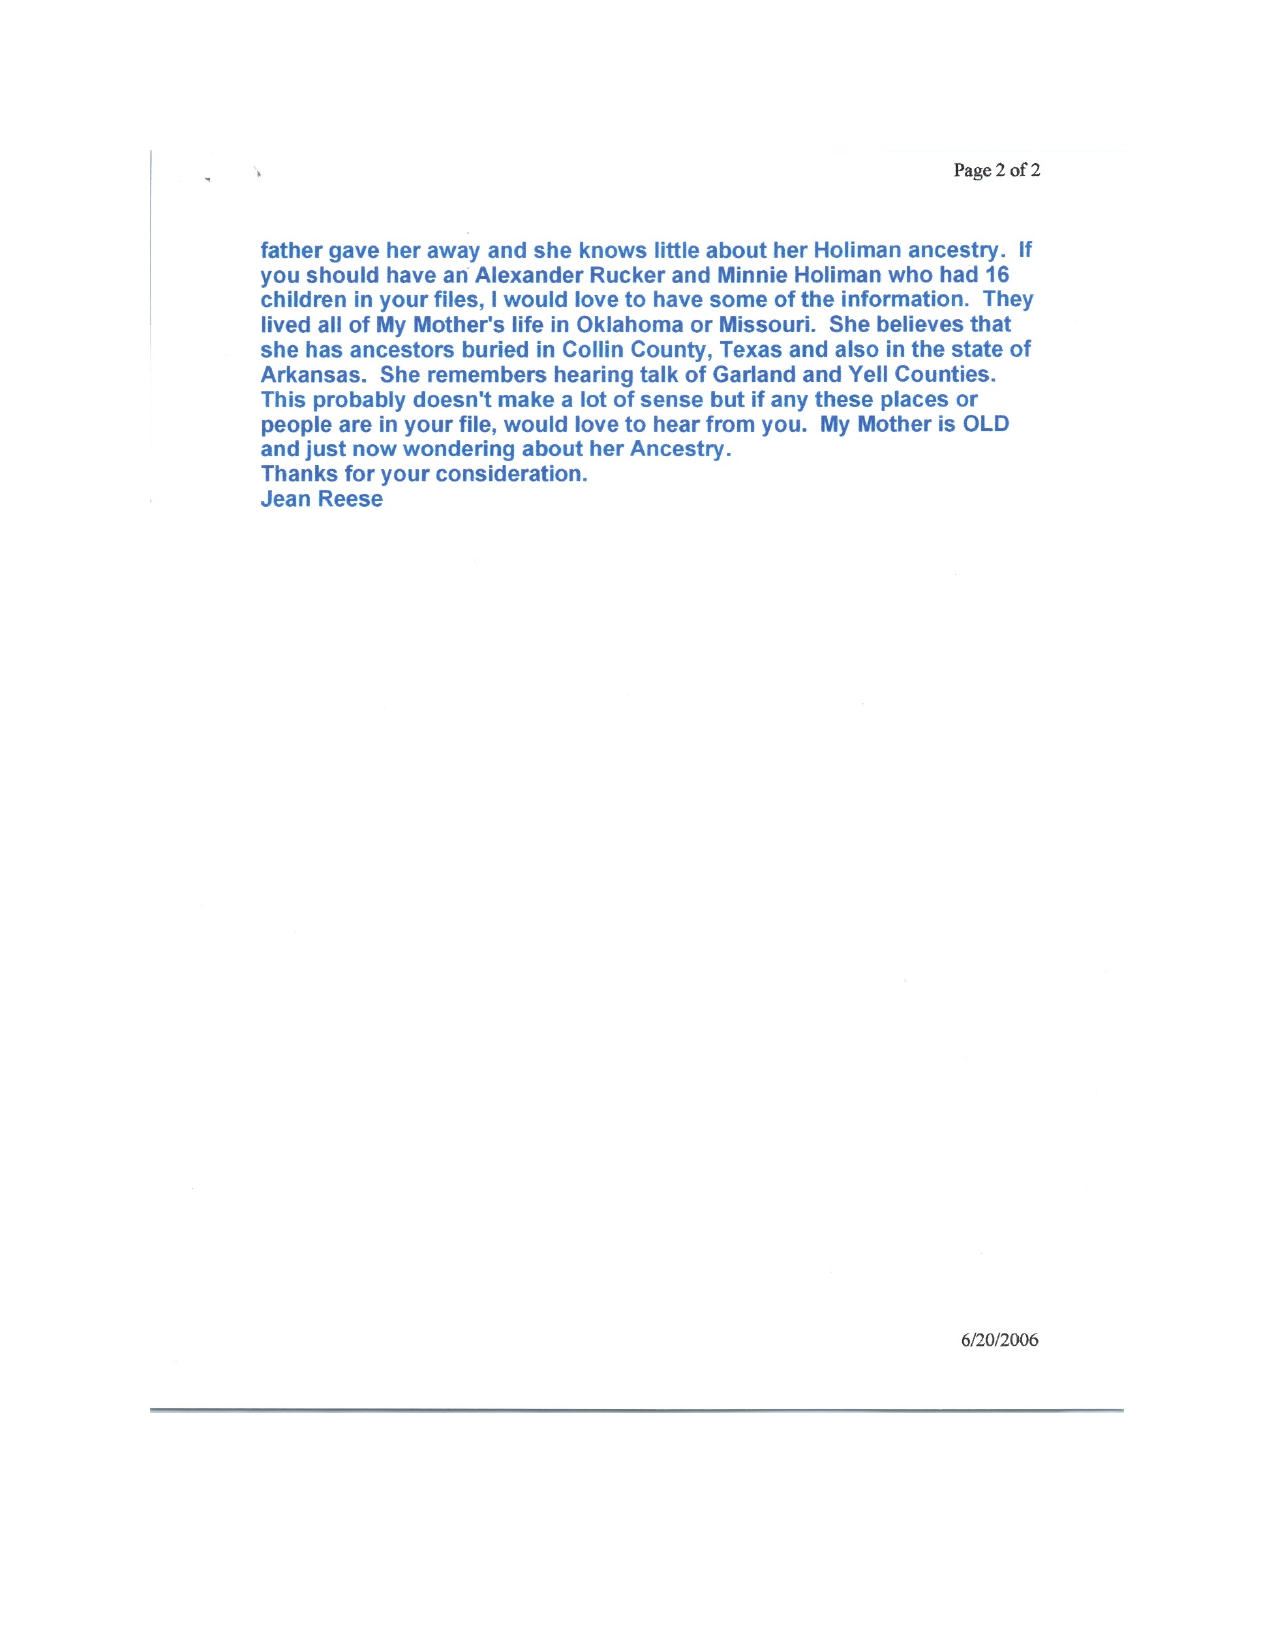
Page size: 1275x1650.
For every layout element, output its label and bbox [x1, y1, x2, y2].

picture [150, 150, 1124, 1413]
